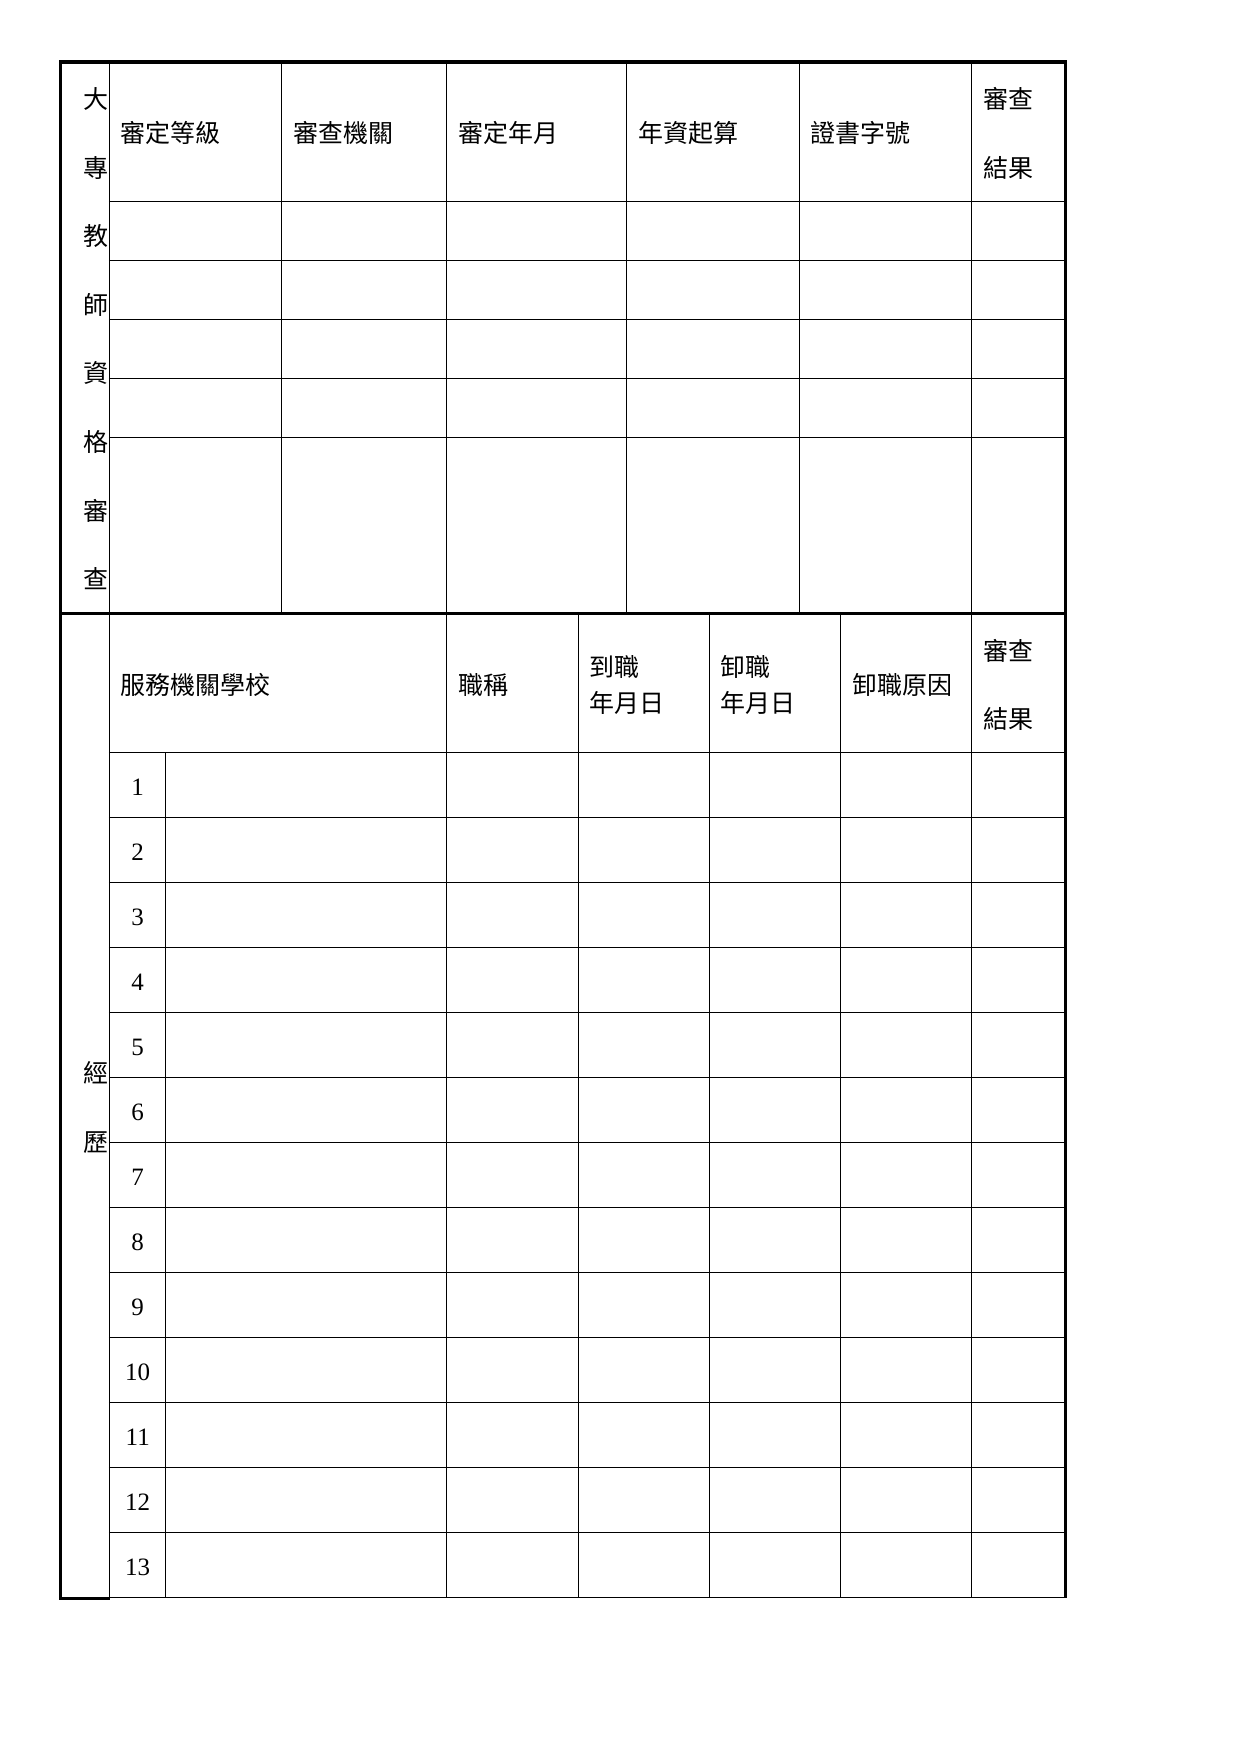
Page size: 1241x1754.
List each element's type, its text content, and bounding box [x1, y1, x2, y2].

table_cell [800, 202, 971, 260]
table_cell [447, 1013, 578, 1077]
table_cell [447, 948, 578, 1012]
table_cell [447, 1338, 578, 1402]
table_cell [841, 1273, 971, 1337]
table_cell [972, 818, 1064, 882]
table_cell [579, 818, 709, 882]
table_cell [447, 1273, 578, 1337]
table_cell [710, 1468, 840, 1532]
table_cell [710, 1078, 840, 1142]
table_cell [972, 1338, 1064, 1402]
table_cell [579, 1078, 709, 1142]
table_cell 服務機關學校 [110, 615, 446, 752]
table_cell [972, 202, 1064, 260]
table_cell 審查 結果 [972, 615, 1064, 752]
table_cell 經歷 [62, 615, 109, 1597]
table_cell 9 [110, 1273, 165, 1337]
table_cell [447, 1208, 578, 1272]
table_cell [972, 1533, 1064, 1597]
table_cell 卸職 年月日 [710, 615, 840, 752]
table_cell [710, 753, 840, 817]
table_cell [972, 1013, 1064, 1077]
table_cell [972, 948, 1064, 1012]
table_cell [166, 1533, 446, 1597]
table_cell [166, 753, 446, 817]
table_cell [800, 261, 971, 319]
table_cell [166, 1013, 446, 1077]
table_header 大專教師資格審查 [62, 64, 109, 612]
table_cell 到職 年月日 [579, 615, 709, 752]
table_cell [110, 379, 281, 437]
table_cell [447, 1143, 578, 1207]
table_cell 卸職原因 [841, 615, 971, 752]
table_cell [282, 202, 446, 260]
table_cell [166, 1078, 446, 1142]
table_cell [579, 753, 709, 817]
table_cell [447, 753, 578, 817]
table_cell [447, 1533, 578, 1597]
table_cell [579, 948, 709, 1012]
table_cell [972, 320, 1064, 378]
table_cell [166, 1143, 446, 1207]
table_cell [627, 261, 799, 319]
table_cell [972, 753, 1064, 817]
table_cell [579, 1013, 709, 1077]
table_cell [110, 320, 281, 378]
table_cell [841, 1468, 971, 1532]
table_cell [627, 202, 799, 260]
table_cell [579, 1468, 709, 1532]
table_cell [579, 1273, 709, 1337]
table_cell [447, 1468, 578, 1532]
table_cell [710, 1273, 840, 1337]
table_cell [710, 1143, 840, 1207]
table_cell [972, 1468, 1064, 1532]
table_cell [579, 883, 709, 947]
table_cell [282, 438, 446, 612]
table_cell [447, 438, 626, 612]
table_cell [166, 1403, 446, 1467]
table_cell [972, 1078, 1064, 1142]
table_cell [166, 818, 446, 882]
table_cell [447, 379, 626, 437]
table_cell [166, 1208, 446, 1272]
table_cell [579, 1208, 709, 1272]
table_cell [972, 883, 1064, 947]
table_cell [627, 320, 799, 378]
table_cell [800, 438, 971, 612]
table_cell [110, 202, 281, 260]
table_cell [447, 320, 626, 378]
table_cell [110, 261, 281, 319]
table_cell [447, 202, 626, 260]
table_header 審查 結果 [972, 64, 1064, 201]
table_cell [166, 1468, 446, 1532]
table_cell [841, 1143, 971, 1207]
table_cell 5 [110, 1013, 165, 1077]
table_cell [841, 1533, 971, 1597]
table_cell 11 [110, 1403, 165, 1467]
table_cell [710, 1403, 840, 1467]
table_cell 職稱 [447, 615, 578, 752]
table_cell [110, 438, 281, 612]
table_cell [166, 1338, 446, 1402]
table_cell [447, 883, 578, 947]
table_cell [579, 1533, 709, 1597]
table_cell [166, 1273, 446, 1337]
table_header 審查機關 [282, 64, 446, 201]
table_cell [841, 1403, 971, 1467]
table_cell [579, 1143, 709, 1207]
table_cell 1 [110, 753, 165, 817]
table_cell [447, 261, 626, 319]
table_cell [972, 261, 1064, 319]
table_cell [710, 1533, 840, 1597]
table_cell 2 [110, 818, 165, 882]
table_cell [841, 883, 971, 947]
table_cell [710, 818, 840, 882]
table_header 證書字號 [800, 64, 971, 201]
table_cell [710, 1013, 840, 1077]
table_cell [841, 1208, 971, 1272]
table_cell 10 [110, 1338, 165, 1402]
table_cell [447, 818, 578, 882]
table_cell 12 [110, 1468, 165, 1532]
table_cell [972, 1208, 1064, 1272]
table_cell [710, 883, 840, 947]
table_cell [627, 438, 799, 612]
table_cell [800, 379, 971, 437]
table_cell [282, 261, 446, 319]
table_cell [841, 1078, 971, 1142]
table_cell 4 [110, 948, 165, 1012]
table_cell [841, 753, 971, 817]
table_cell 8 [110, 1208, 165, 1272]
table_header 審定等級 [110, 64, 281, 201]
table_cell [800, 320, 971, 378]
table_header 年資起算 [627, 64, 799, 201]
table_cell [841, 948, 971, 1012]
table_cell 6 [110, 1078, 165, 1142]
table_cell [972, 379, 1064, 437]
table_cell [447, 1078, 578, 1142]
table_cell [579, 1403, 709, 1467]
table_cell [972, 1143, 1064, 1207]
table_cell [166, 948, 446, 1012]
table_cell [710, 1208, 840, 1272]
table_cell 3 [110, 883, 165, 947]
table_cell 13 [110, 1533, 165, 1597]
table_cell [282, 379, 446, 437]
table_cell [579, 1338, 709, 1402]
table_cell [447, 1403, 578, 1467]
table_cell 7 [110, 1143, 165, 1207]
table_cell [841, 1013, 971, 1077]
table_cell [972, 1403, 1064, 1467]
table_cell [627, 379, 799, 437]
table_cell [841, 1338, 971, 1402]
table_cell [166, 883, 446, 947]
table_cell [972, 438, 1064, 612]
table_cell [710, 1338, 840, 1402]
table_cell [841, 818, 971, 882]
table_cell [710, 948, 840, 1012]
table_header 審定年月 [447, 64, 626, 201]
table_cell [972, 1273, 1064, 1337]
table_cell [282, 320, 446, 378]
